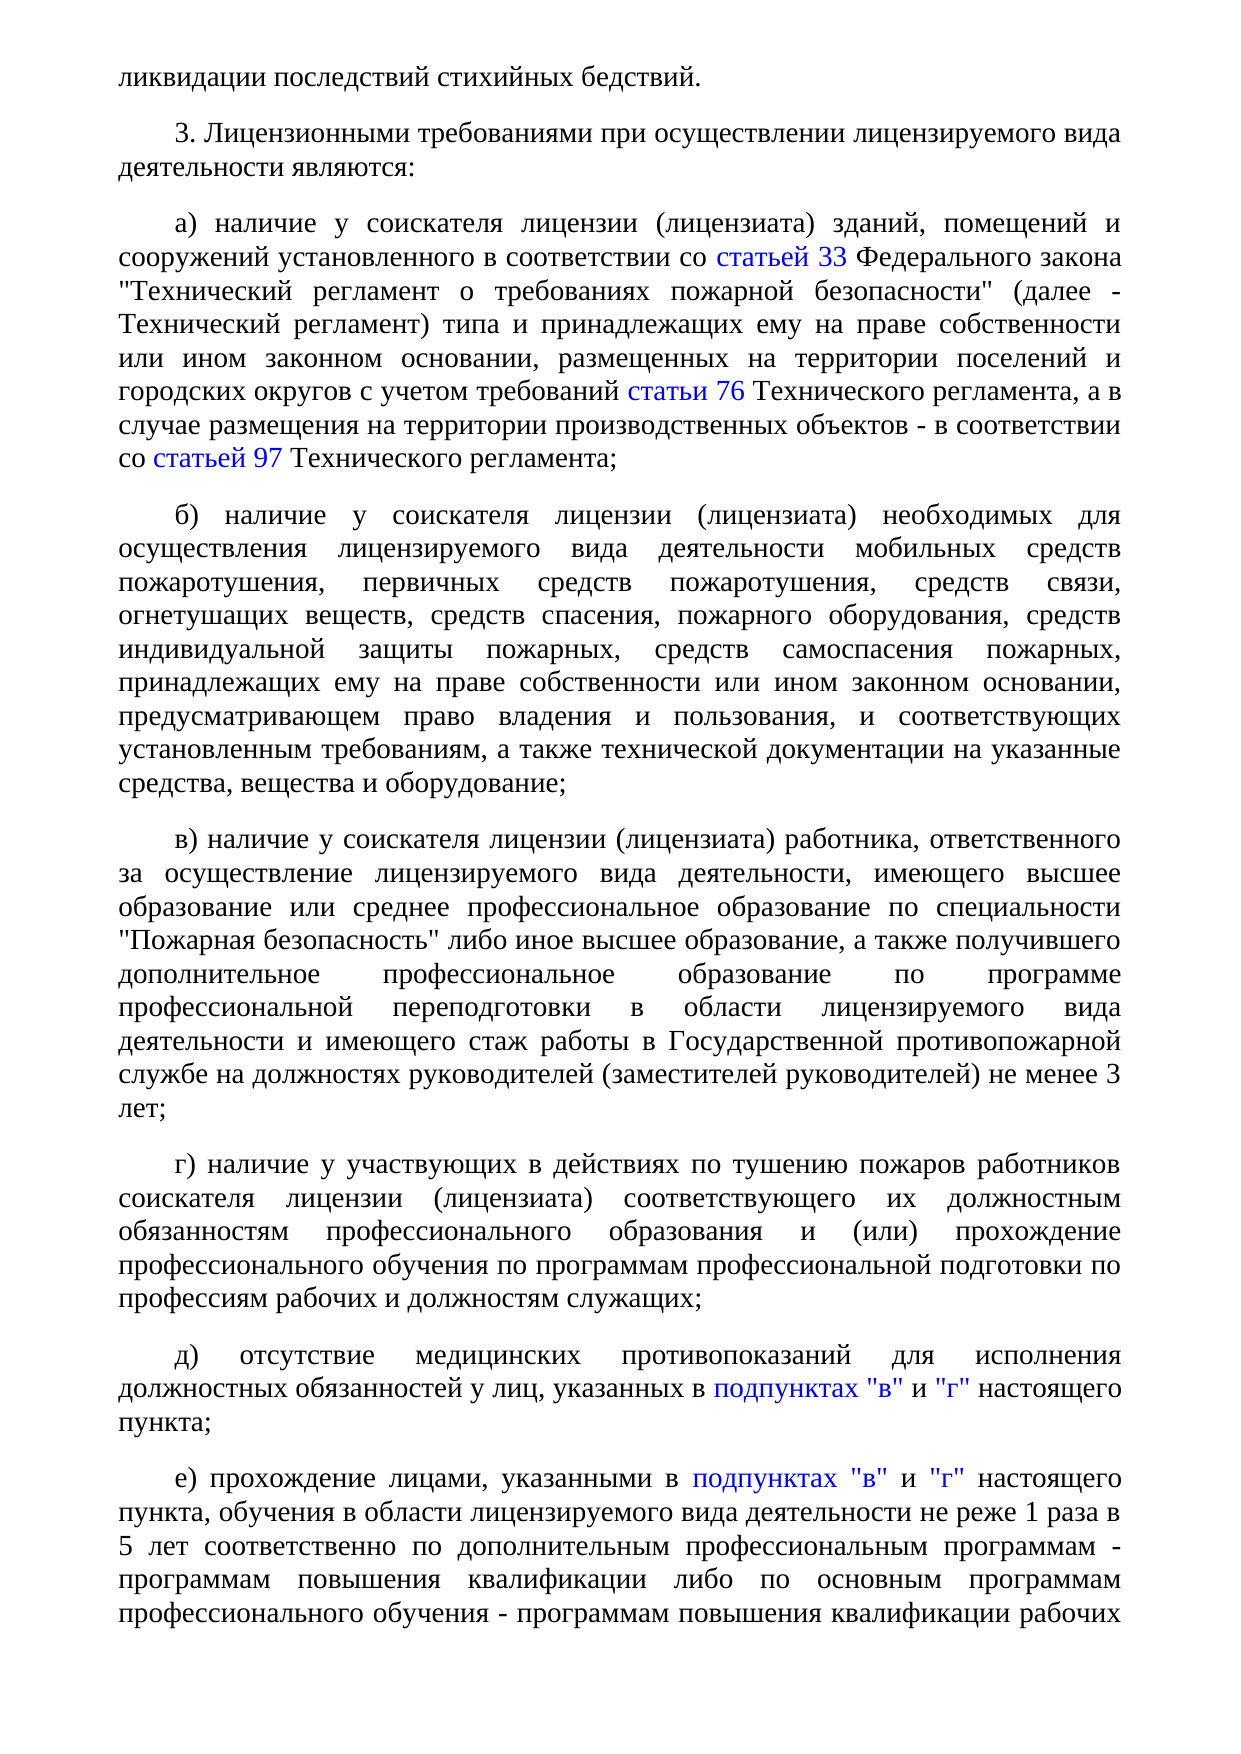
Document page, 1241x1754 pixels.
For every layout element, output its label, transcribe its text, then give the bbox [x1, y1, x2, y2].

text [118, 1461, 1122, 1628]
text б) наличие у соискателя лицензии (лицензиата) необходимых для осуществления лицензируемого вида деятельности мобильных средств пожаротушения, первичных средств пожаротушения, средств связи, огнетушащих веществ, средств спасения, пожарного оборудования, средств индивидуальной защиты пожарных, средств самоспасения пожарных, принадлежащих ему на праве собственности или ином законном основании, предусматривающем право владения и пользования, и соответствующих установленным требованиям, а также технической документации на указанные средства, вещества и оборудование; [118, 497, 1122, 799]
text а) наличие у соискателя лицензии (лицензиата) зданий, помещений и сооружений установленного в соответствии со статьей 33 Федерального закона "Технический регламент о требованиях пожарной безопасности" (далее - Технический регламент) типа и принадлежащих ему на праве собственности или ином законном основании, размещенных на территории поселений и городских округов с учетом требований статьи 76 Технического регламента, а в случае размещения на территории производственных объектов - в соответствии со статьей 97 Технического регламента; [118, 206, 1122, 474]
text г) наличие у участвующих в действиях по тушению пожаров работников соискателя лицензии (лицензиата) соответствующего их должностным обязанностям профессионального образования и (или) прохождение профессионального обучения по программам профессиональной подготовки по профессиям рабочих и должностям служащих; [118, 1146, 1122, 1314]
text д) отсутствие медицинских противопоказаний для исполнения должностных обязанностей у лиц, указанных в подпунктах "в" и "г" настоящего пункта; [118, 1337, 1122, 1438]
text 3. Лицензионными требованиями при осуществлении лицензируемого вида деятельности являются: [118, 116, 1122, 183]
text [118, 59, 1122, 93]
text в) наличие у соискателя лицензии (лицензиата) работника, ответственного за осуществление лицензируемого вида деятельности, имеющего высшее образование или среднее профессиональное образование по специальности "Пожарная безопасность" либо иное высшее образование, а также получившего дополнительное профессиональное образование по программе профессиональной переподготовки в области лицензируемого вида деятельности и имеющего стаж работы в Государственной противопожарной службе на должностях руководителей (заместителей руководителей) не менее 3 лет; [118, 822, 1122, 1123]
